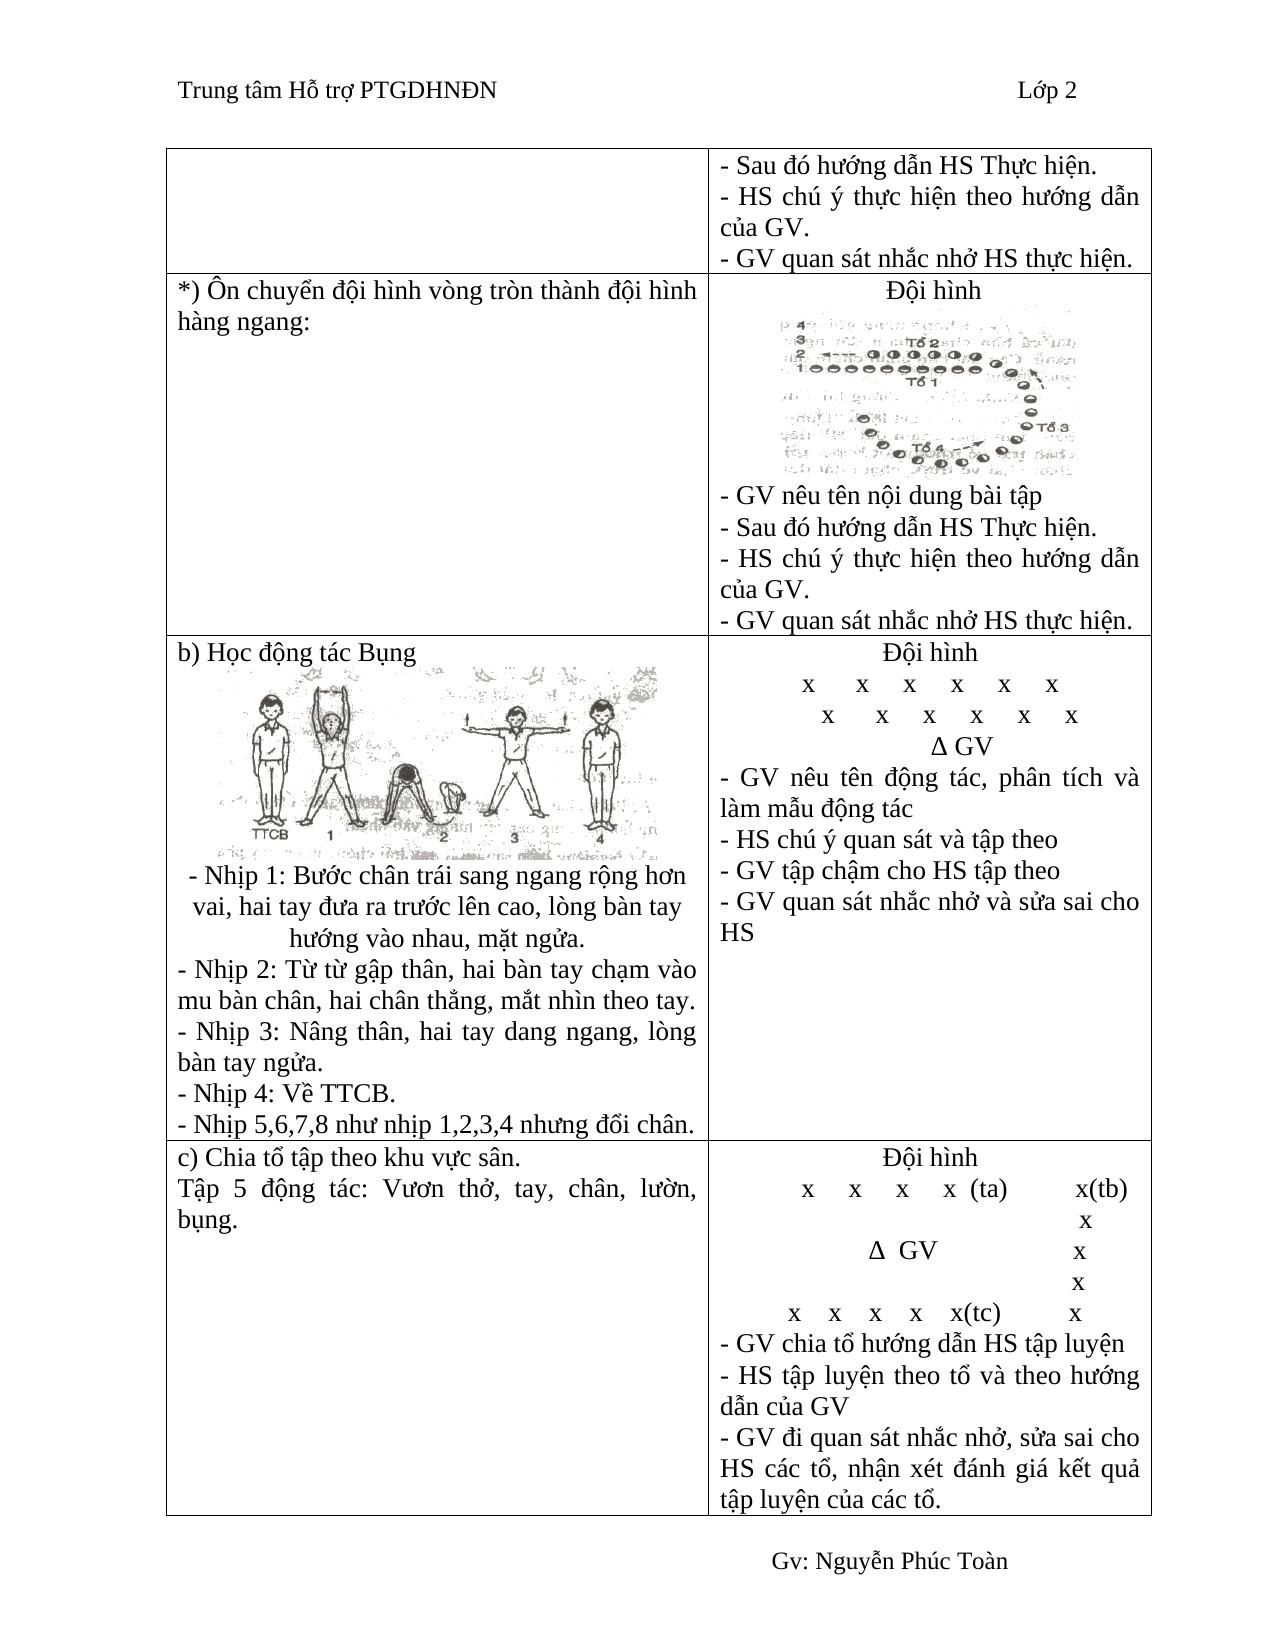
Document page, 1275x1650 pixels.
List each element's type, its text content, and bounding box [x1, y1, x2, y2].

table_cell b) Học động tác Bụng - Nhịp 1: Bước chân trái sang ngang rộng hơn vai, hai tay đưa ra trước lên cao, lòng bàn tay hướng vào nhau, mặt ngửa. - Nhịp 2: Từ từ gập thân, hai bàn tay chạm vào mu bàn chân, hai chân thẳng, mắt nhìn theo tay. - Nhịp 3: Nâng thân, hai tay dang ngang, lòng bàn tay ngửa. - Nhịp 4: Về TTCB. - Nhịp 5,6,7,8 như nhịp 1,2,3,4 nhưng đổi chân. [167, 636, 708, 1140]
picture [780, 305, 1080, 480]
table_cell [167, 149, 708, 273]
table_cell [709, 149, 1151, 273]
picture [217, 667, 657, 860]
table_cell c) Chia tổ tập theo khu vực sân. Tập 5 động tác: Vươn thở, tay, chân, lườn, bụng. [167, 1141, 708, 1514]
table_cell *) Ôn chuyển đội hình vòng tròn thành đội hình hàng ngang: [167, 274, 708, 635]
table_cell Đội hình x x x x x x x x x x x x ∆ GV - GV nêu tên động tác, phân tích và làm mẫu động tác - HS chú ý quan sát và tập theo - GV tập chậm cho HS tập theo - GV quan sát nhắc nhở và sửa sai cho HS [709, 636, 1151, 1140]
table_cell Đội hình x x x x (ta) x(tb) x ∆ GV x x x x x x x(tc) x - GV chia tổ hướng dẫn HS tập luyện - HS tập luyện theo tổ và theo hướng dẫn của GV - GV đi quan sát nhắc nhở, sửa sai cho HS các tổ, nhận xét đánh giá kết quả tập luyện của các tổ. [709, 1141, 1151, 1514]
